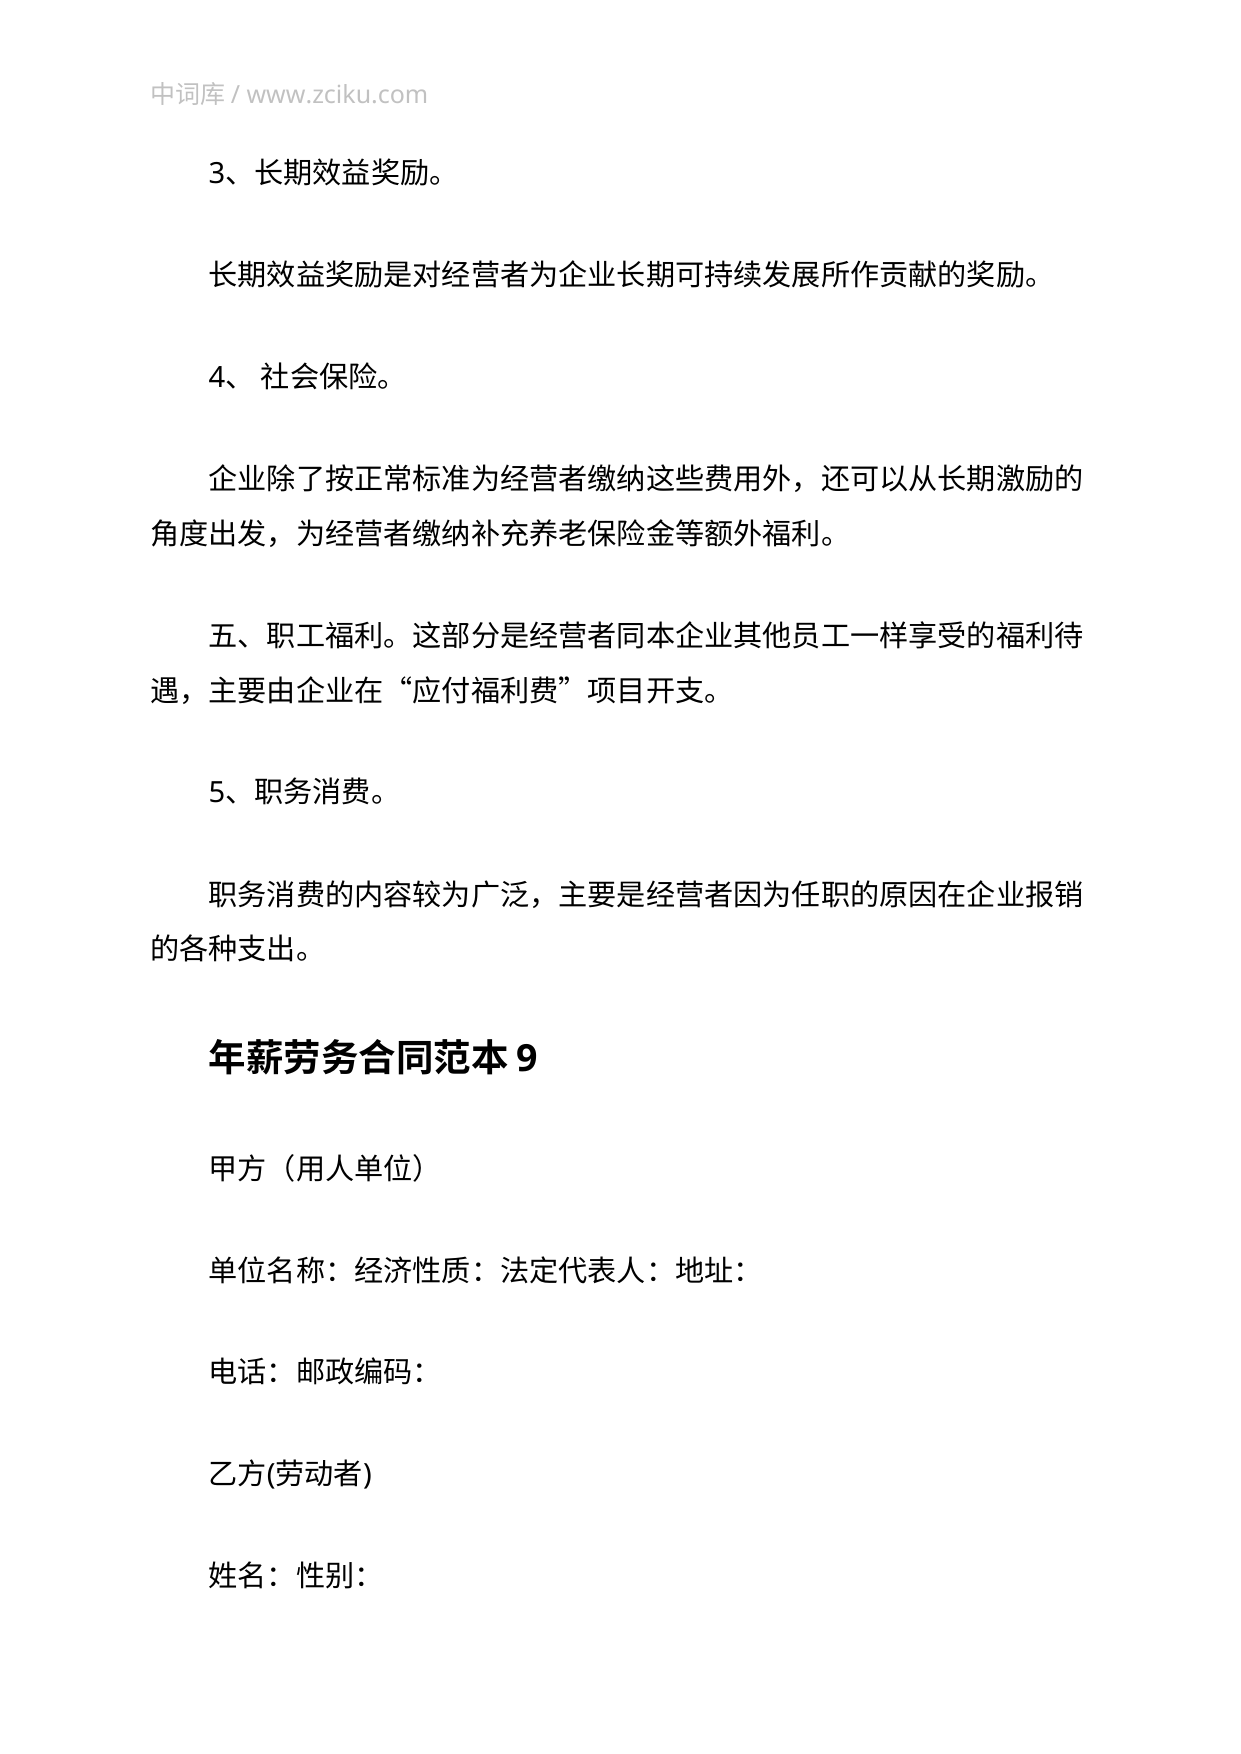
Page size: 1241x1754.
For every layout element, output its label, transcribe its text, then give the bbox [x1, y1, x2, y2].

text 五、职工福利。这部分是经营者同本企业其他员工一样享受的福利待遇，主要由企业在“应付福利费”项目开支。 [150, 612, 1090, 709]
text 3、长期效益奖励。 [150, 150, 1090, 192]
text 职务消费的内容较为广泛，主要是经营者因为任职的原因在企业报销的各种支出。 [150, 871, 1090, 968]
text 企业除了按正常标准为经营者缴纳这些费用外，还可以从长期激励的角度出发，为经营者缴纳补充养老保险金等额外福利。 [150, 456, 1090, 553]
text 乙方(劳动者) [150, 1451, 1090, 1493]
text 单位名称：经济性质：法定代表人：地址： [150, 1247, 1090, 1289]
text 4、 社会保险。 [150, 354, 1090, 396]
text 姓名：性别： [150, 1553, 1090, 1595]
text 长期效益奖励是对经营者为企业长期可持续发展所作贡献的奖励。 [150, 252, 1090, 294]
text 年薪劳务合同范本9 [150, 1028, 1090, 1082]
text 甲方（用人单位） [150, 1145, 1090, 1188]
text 5、职务消费。 [150, 769, 1090, 811]
text 电话：邮政编码： [150, 1349, 1090, 1391]
